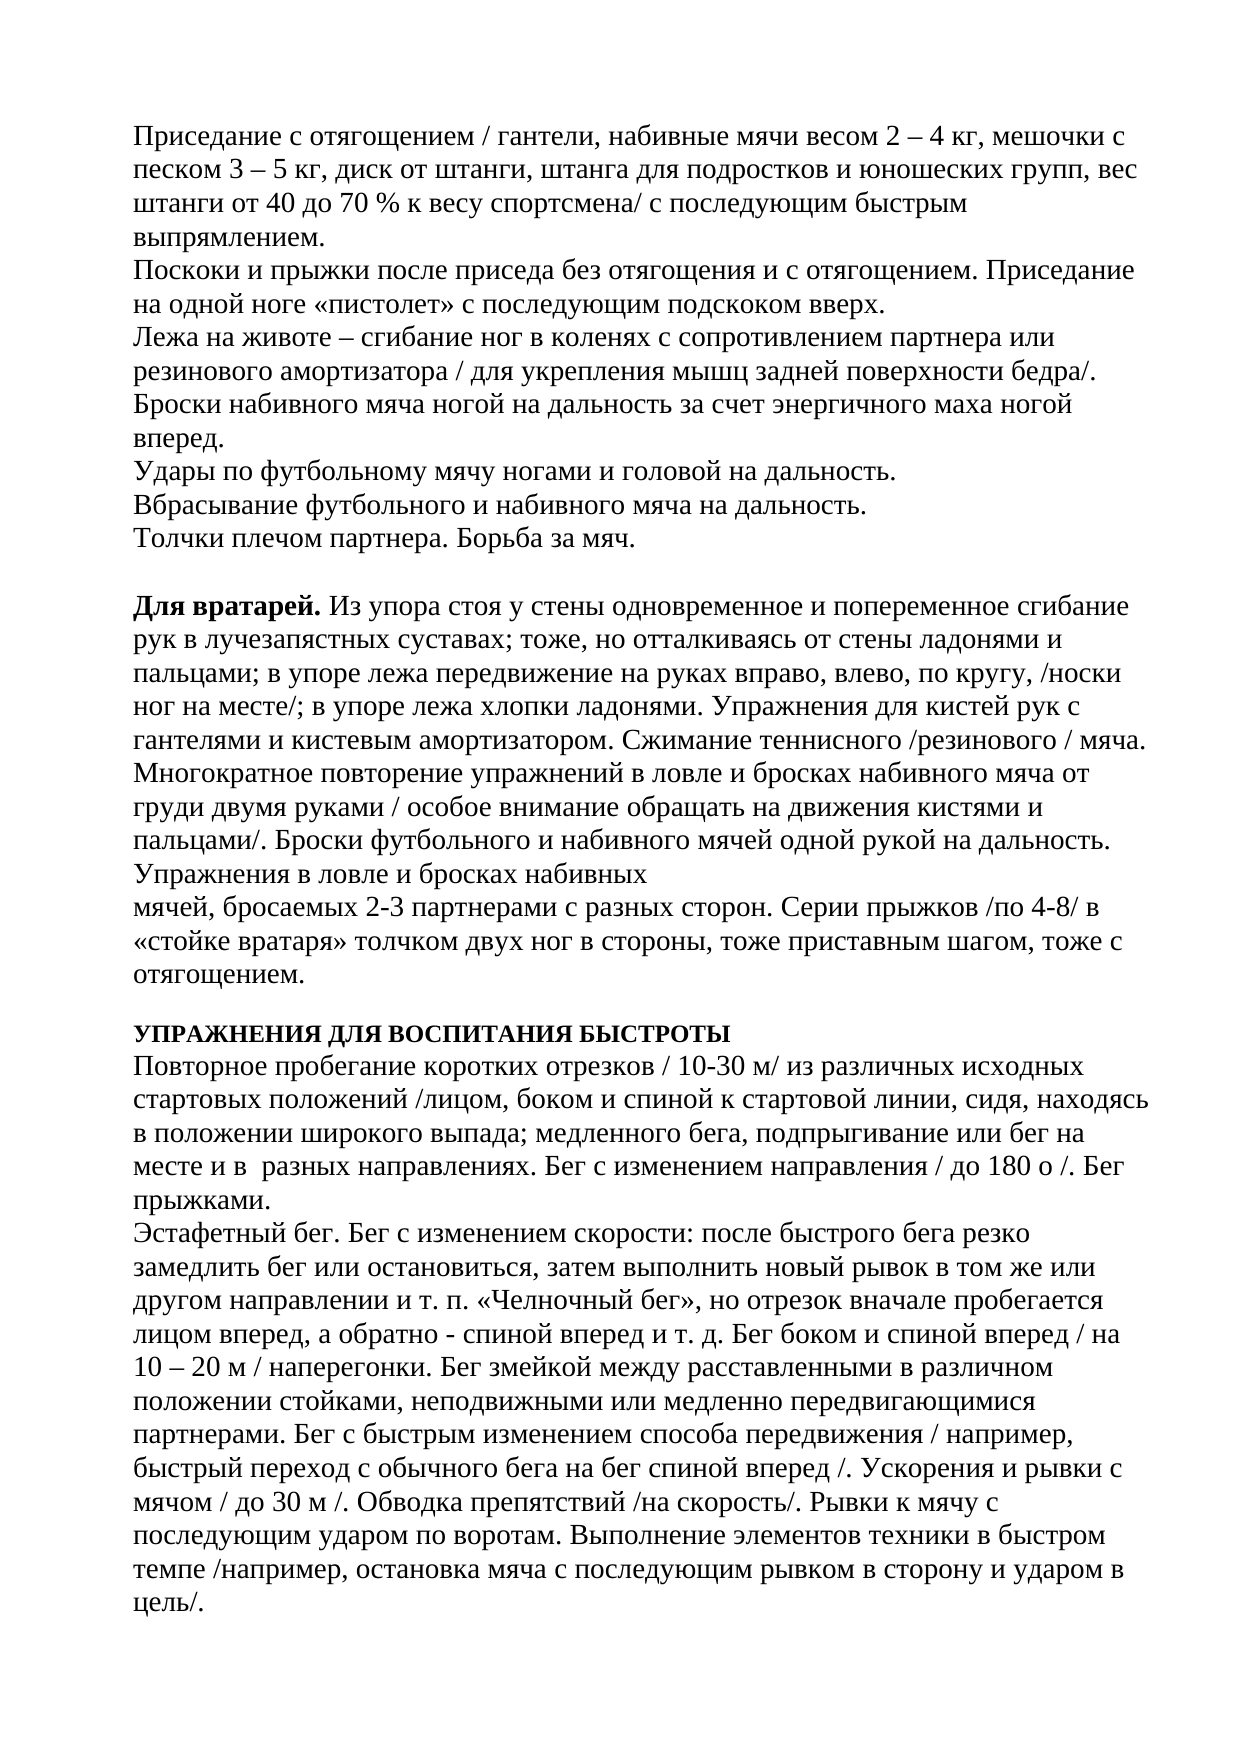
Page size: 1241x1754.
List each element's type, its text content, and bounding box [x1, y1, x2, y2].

text стартовых положений /лицом, боком и спиной к стартовой линии, сидя, находясь в положении широкого выпада; медленного бега, подпрыгивание или бег на месте и в разных направлениях. Бег с изменением направления / до 180 о /. Бег прыжками. [133, 1081, 1152, 1215]
text Поскоки и прыжки после приседа без отягощения и с отягощением. Приседание на одной ноге «пистолет» с последующим подскоком вверх. [133, 252, 1152, 319]
text Толчки плечом партнера. Борьба за мяч. [133, 521, 1152, 554]
text темпе /например, остановка мяча с последующим рывком в сторону и ударом в цель/. [133, 1551, 1152, 1618]
text Эстафетный бег. Бег с изменением скорости: после быстрого бега резко замедлить бег или остановиться, затем выполнить новый рывок в том же или другом направлении и т. п. «Челночный бег», но отрезок вначале пробегается лицом вперед, а обратно - спиной вперед и т. д. Бег боком и спиной вперед / на 10 – 20 м / наперегонки. Бег змейкой между расставленными в различном положении стойками, неподвижными или медленно передвигающимися партнерами. Бег с быстрым изменением способа передвижения / например, быстрый переход с обычного бега на бег спиной вперед /. Ускорения и рывки с мячом / до 30 м /. Обводка препятствий /на скорость/. Рывки к мячу с последующим ударом по воротам. Выполнение элементов техники в быстром [133, 1215, 1152, 1551]
text Приседание с отягощением / гантели, набивные мячи весом 2 – 4 кг, мешочки с песком 3 – 5 кг, диск от штанги, штанга для подростков и юношеских групп, вес штанги от 40 до 70 % к весу спортсмена/ с последующим быстрым выпрямлением. [133, 118, 1152, 252]
text мячей, бросаемых 2-3 партнерами с разных сторон. Серии прыжков /по 4-8/ в «стойке вратаря» толчком двух ног в стороны, тоже приставным шагом, тоже с отягощением. [133, 889, 1152, 990]
text Удары по футбольному мячу ногами и головой на дальность. [133, 453, 1152, 487]
text Лежа на животе – сгибание ног в коленях с сопротивлением партнера или резинового амортизатора / для укрепления мышц задней поверхности бедра/. [133, 319, 1152, 386]
text Для вратарей. Из упора стоя у стены одновременное и попеременное сгибание рук в лучезапястных суставах; тоже, но отталкиваясь от стены ладонями и пальцами; в упоре лежа передвижение на руках вправо, влево, по кругу, /носки ног на месте/; в упоре лежа хлопки ладонями. Упражнения для кистей рук с гантелями и кистевым амортизатором. Сжимание теннисного /резинового / мяча. Многократное повторение упражнений в ловле и бросках набивного мяча от груди двумя руками / особое внимание обращать на движения кистями и пальцами/. Броски футбольного и набивного мячей одной рукой на дальность. Упражнения в ловле и бросках набивных [133, 588, 1152, 889]
text Броски набивного мяча ногой на дальность за счет энергичного маха ногой вперед. [133, 386, 1152, 453]
text Повторное пробегание коротких отрезков / 10-30 м/ из различных исходных [133, 1048, 1152, 1081]
text Вбрасывание футбольного и набивного мяча на дальность. [133, 487, 1152, 521]
text УПРАЖНЕНИЯ ДЛЯ ВОСПИТАНИЯ БЫСТРОТЫ [133, 1019, 1152, 1048]
